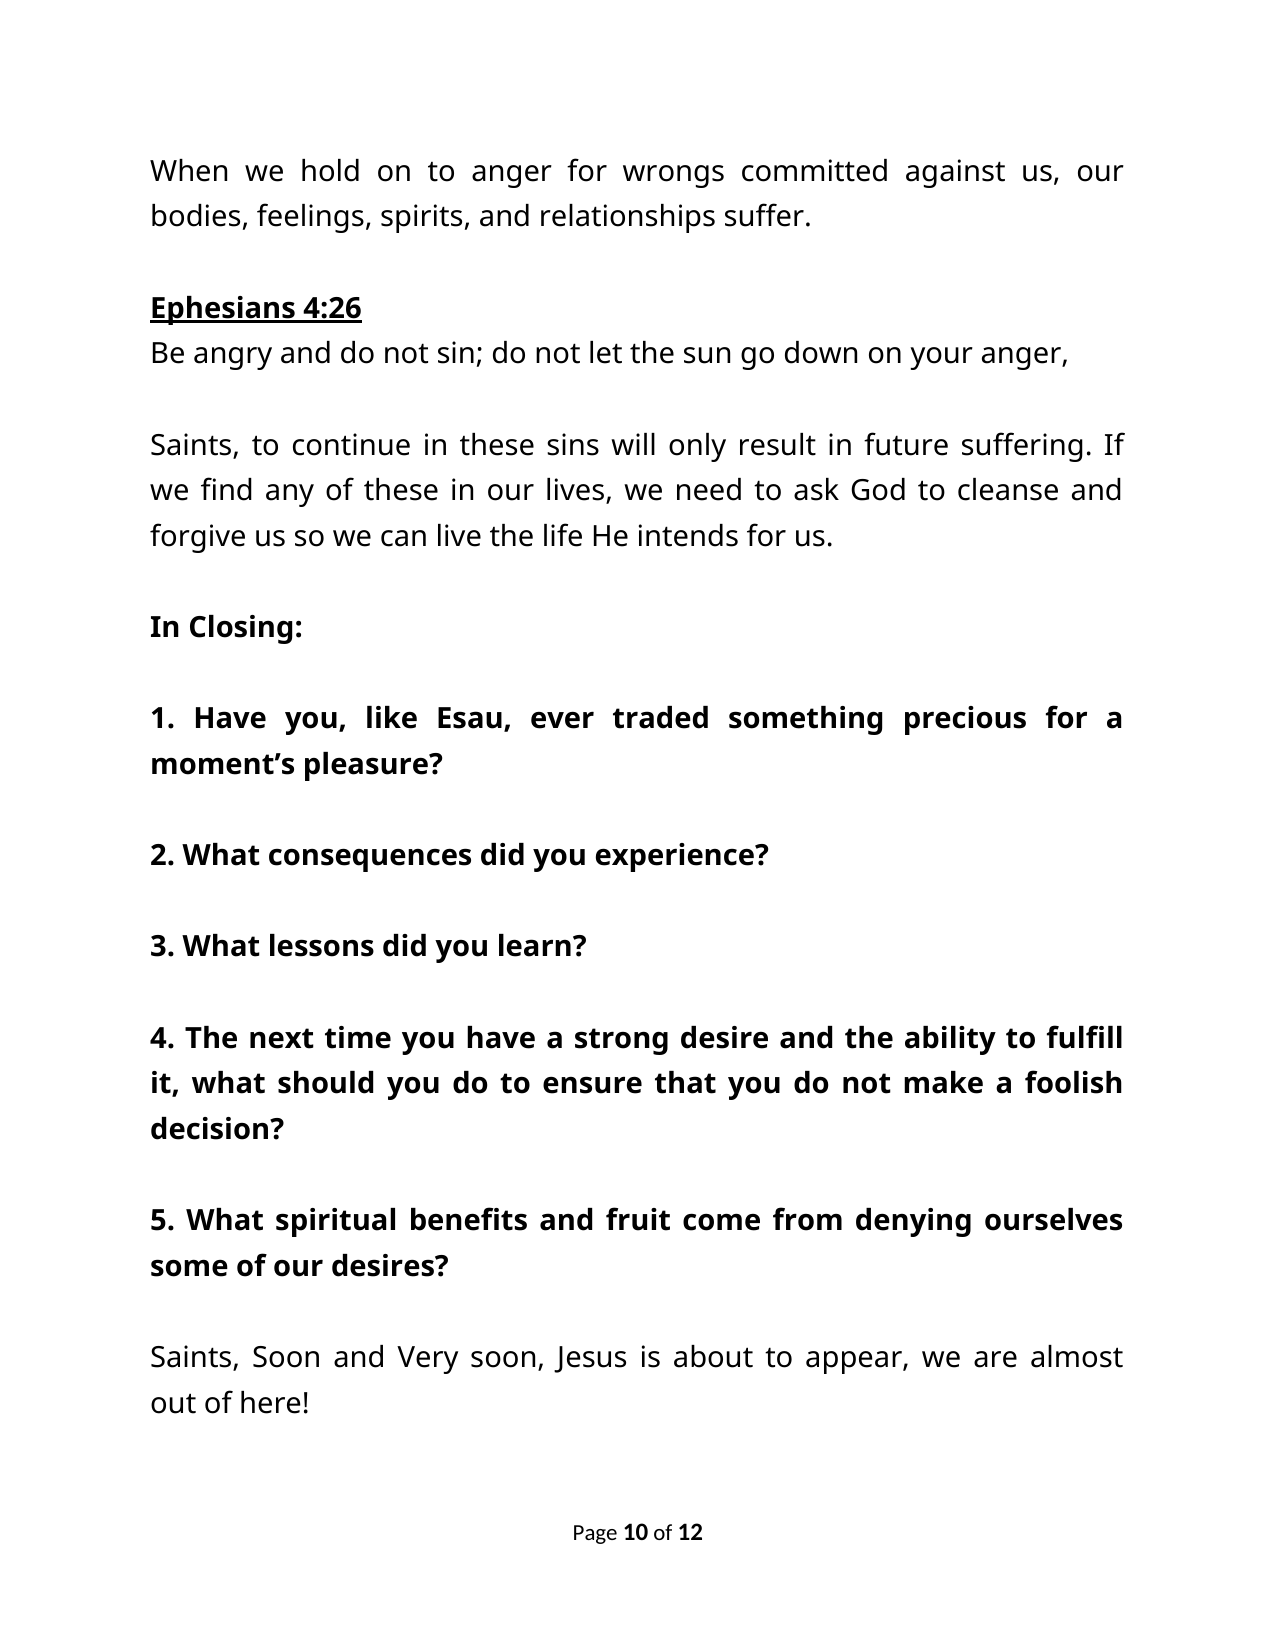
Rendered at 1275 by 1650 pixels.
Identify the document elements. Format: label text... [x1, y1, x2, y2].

text 4. The next time you have a strong desire and the ability to fulfill it, what should you do to ensure that you do not make a foolish decision? [150, 1017, 1125, 1148]
text 5. What spiritual benefits and fruit come from denying ourselves some of our desires? [150, 1199, 1125, 1285]
text In Closing: [150, 606, 1125, 646]
text 3. What lessons did you learn? [150, 926, 1125, 965]
text Ephesians 4:26 [150, 287, 1125, 327]
text 1. Have you, like Esau, ever traded something precious for a moment’s pleasure? [150, 697, 1125, 783]
text When we hold on to anger for wrongs committed against us, our bodies, feelings, spirits, and relationships suffer. [150, 150, 1125, 235]
text Saints, Soon and Very soon, Jesus is about to appear, we are almost out of here! [150, 1336, 1125, 1422]
text Be angry and do not sin; do not let the sun go down on your anger, [150, 332, 1125, 372]
text 2. What consequences did you experience? [150, 834, 1125, 874]
text Saints, to continue in these sins will only result in future suffering. If we find any of these in our lives, we need to ask God to cleanse and forgive us so we can live the life He intends for us. [150, 424, 1125, 555]
